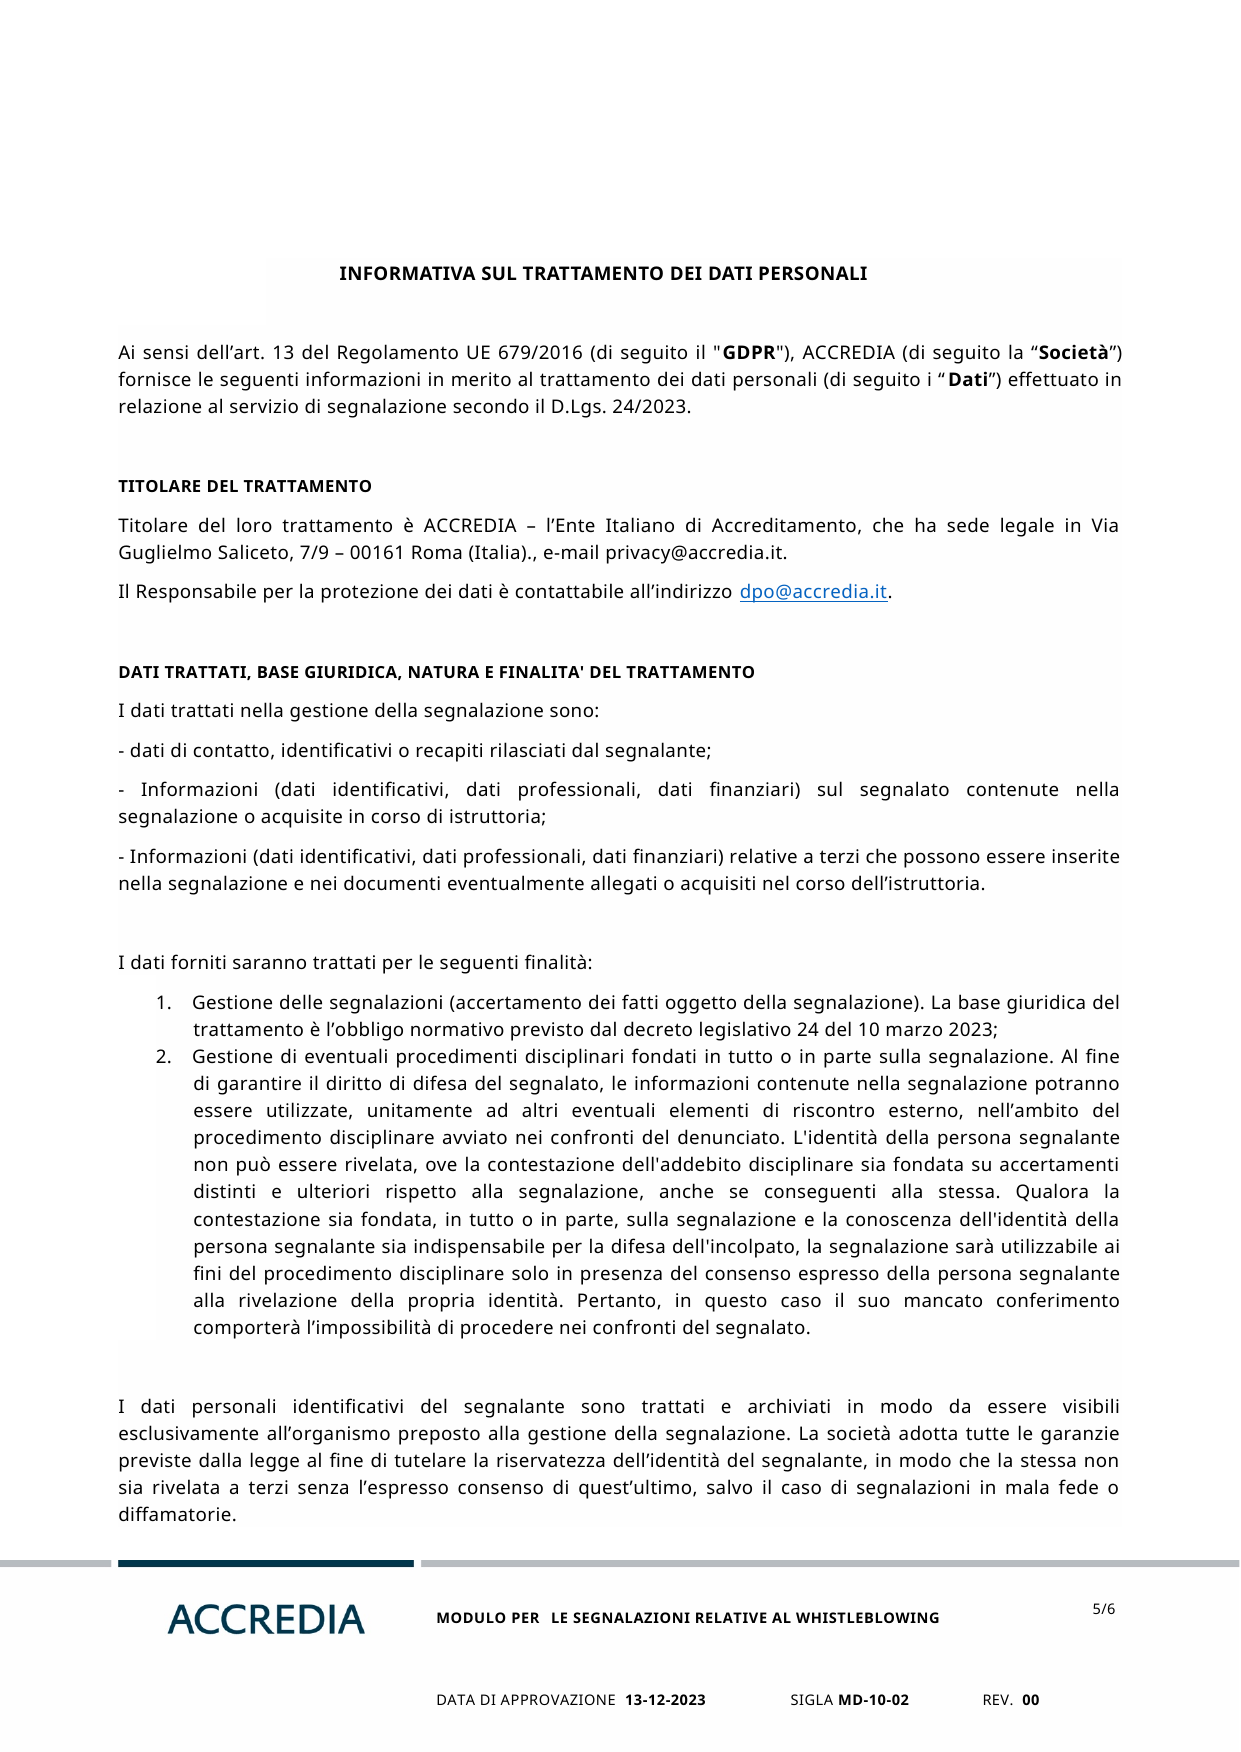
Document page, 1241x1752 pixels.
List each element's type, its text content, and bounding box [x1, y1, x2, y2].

text Titolare del loro trattamento è ACCREDIA – l’Ente Italiano di Accreditamento, che ha sede legale in Via Guglielmo Saliceto, 7/9 – 00161 Roma (Italia)., e-mail privacy@accredia.it. [118, 511, 1122, 565]
list Gestione delle segnalazioni (accertamento dei fatti oggetto della segnalazione). La base giuridica del trattamento è l’obbligo normativo previsto dal decreto legislativo 24 del 10 marzo 2023; [156, 988, 1122, 1042]
text I dati forniti saranno trattati per le seguenti finalità: [118, 948, 1122, 975]
text - Informazioni (dati identificativi, dati professionali, dati finanziari) sul segnalato contenute nella segnalazione o acquisite in corso di istruttoria; [118, 775, 1122, 829]
text - Informazioni (dati identificativi, dati professionali, dati finanziari) relative a terzi che possono essere inserite nella segnalazione e nei documenti eventualmente allegati o acquisiti nel corso dell’istruttoria. [118, 842, 1122, 896]
text I dati trattati nella gestione della segnalazione sono: [118, 696, 1122, 723]
text DATI TRATTATI, BASE GIURIDICA, NATURA E FINALITA' DEL TRATTAMENTO [118, 656, 1122, 683]
picture [0, 1560, 1240, 1752]
text - dati di contatto, identificativi o recapiti rilasciati dal segnalante; [118, 736, 1122, 763]
text Il Responsabile per la protezione dei dati è contattabile all’indirizzo dpo@accredia.it. [118, 577, 1122, 604]
text Ai sensi dell’art. 13 del Regolamento UE 679/2016 (di seguito il "GDPR"), ACCREDIA (di seguito la “Società”) fornisce le seguenti informazioni in merito al trattamento dei dati personali (di seguito i “Dati”) effettuato in relazione al servizio di segnalazione secondo il D.Lgs. 24/2023. [118, 338, 1122, 419]
text I dati personali identificativi del segnalante sono trattati e archiviati in modo da essere visibili esclusivamente all’organismo preposto alla gestione della segnalazione. La società adotta tutte le garanzie previste dalla legge al fine di tutelare la riservatezza dell’identità del segnalante, in modo che la stessa non sia rivelata a terzi senza l’espresso consenso di quest’ultimo, salvo il caso di segnalazioni in mala fede o diffamatorie. [118, 1392, 1122, 1527]
text INFORMATIVA SUL TRATTAMENTO DEI DATI PERSONALI [266, 258, 1122, 286]
list Gestione di eventuali procedimenti disciplinari fondati in tutto o in parte sulla segnalazione. Al fine di garantire il diritto di difesa del segnalato, le informazioni contenute nella segnalazione potranno essere utilizzate, unitamente ad altri eventuali elementi di riscontro esterno, nell’ambito del procedimento disciplinare avviato nei confronti del denunciato. L'identità della persona segnalante non può essere rivelata, ove la contestazione dell'addebito disciplinare sia fondata su accertamenti distinti e ulteriori rispetto alla segnalazione, anche se conseguenti alla stessa. Qualora la contestazione sia fondata, in tutto o in parte, sulla segnalazione e la conoscenza dell'identità della persona segnalante sia indispensabile per la difesa dell'incolpato, la segnalazione sarà utilizzabile ai fini del procedimento disciplinare solo in presenza del consenso espresso della persona segnalante alla rivelazione della propria identità. Pertanto, in questo caso il suo mancato conferimento comporterà l’impossibilità di procedere nei confronti del segnalato. [156, 1042, 1122, 1340]
text TITOLARE DEL TRATTAMENTO [118, 471, 1122, 498]
